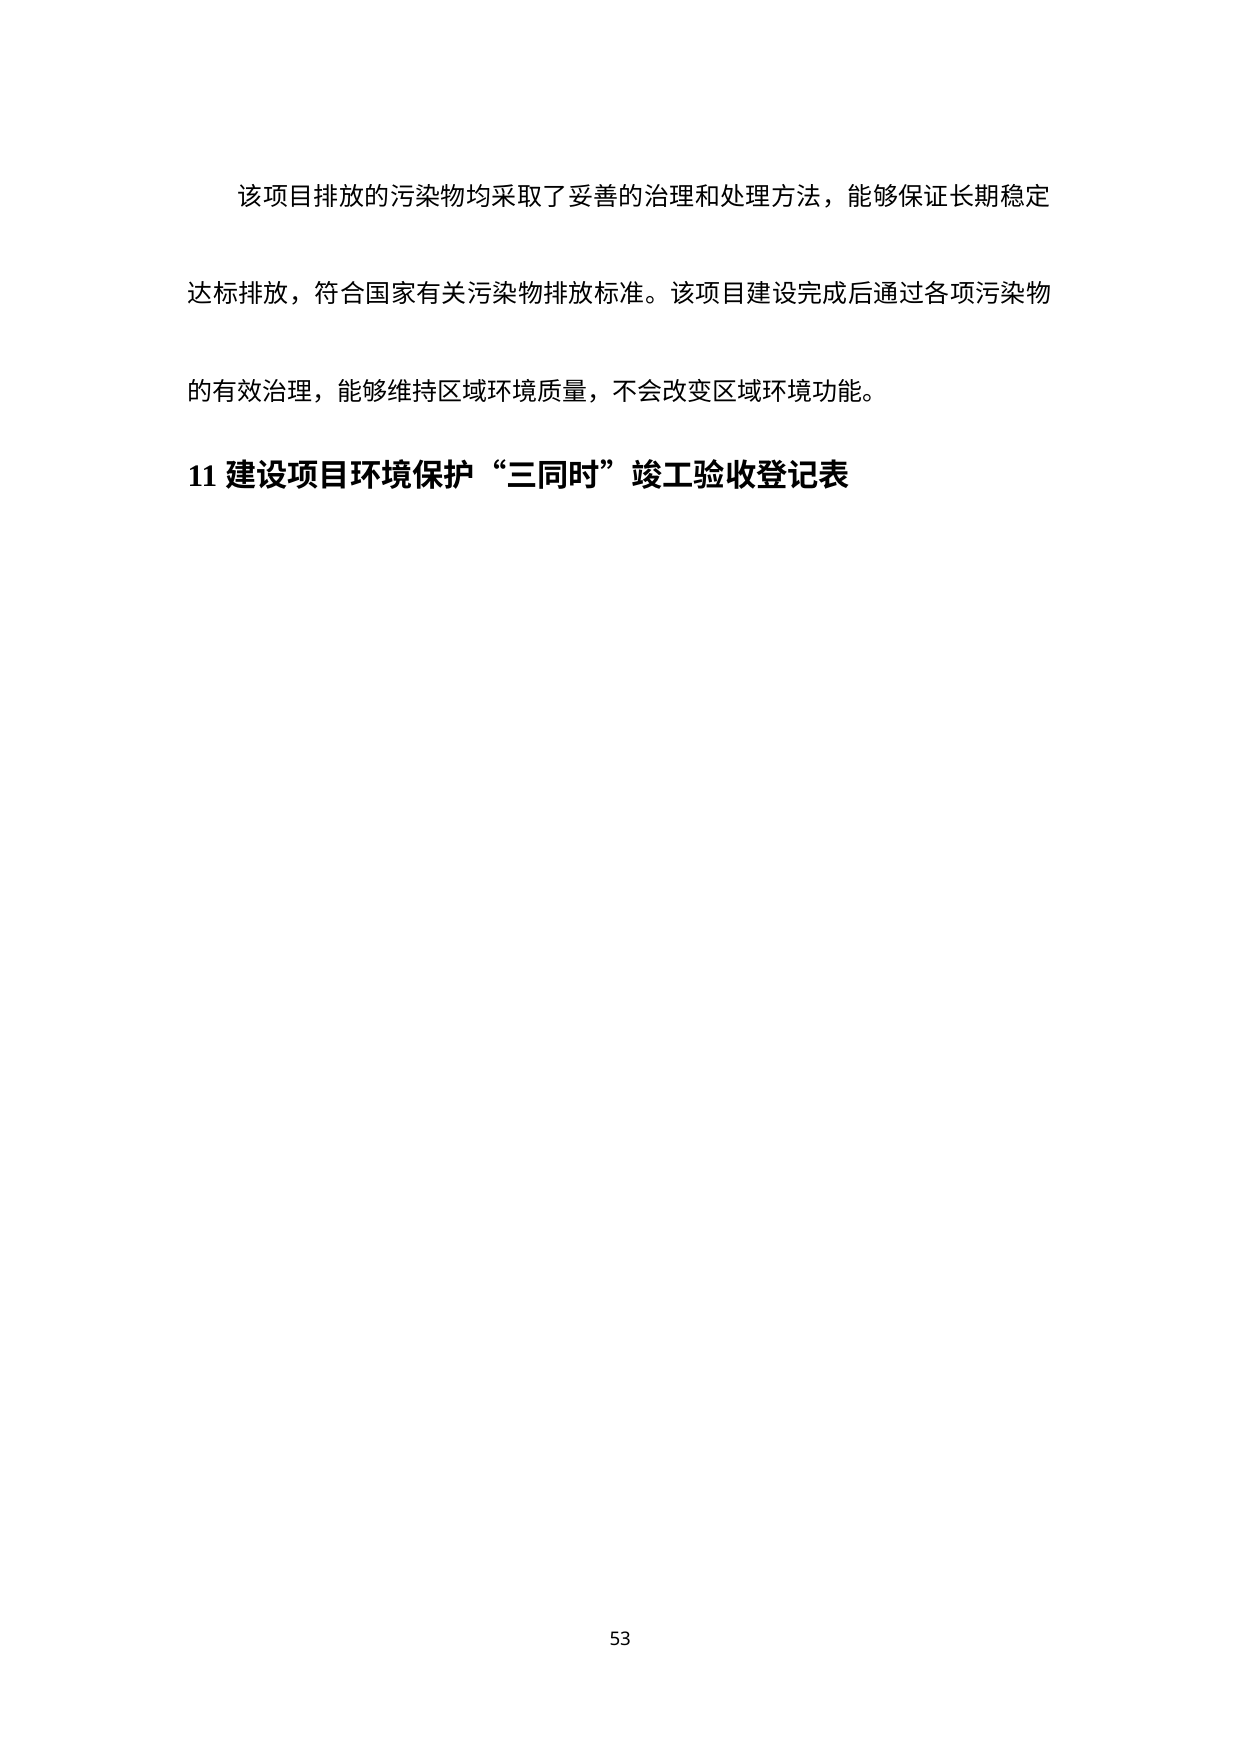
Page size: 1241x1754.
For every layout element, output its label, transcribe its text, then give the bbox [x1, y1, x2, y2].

subtitle 11 建设项目环境保护“三同时”竣工验收登记表 [187, 440, 1053, 505]
text 该项目排放的污染物均采取了妥善的治理和处理方法，能够保证长期稳定达标排放，符合国家有关污染物排放标准。该项目建设完成后通过各项污染物的有效治理，能够维持区域环境质量，不会改变区域环境功能。 [187, 162, 1053, 422]
